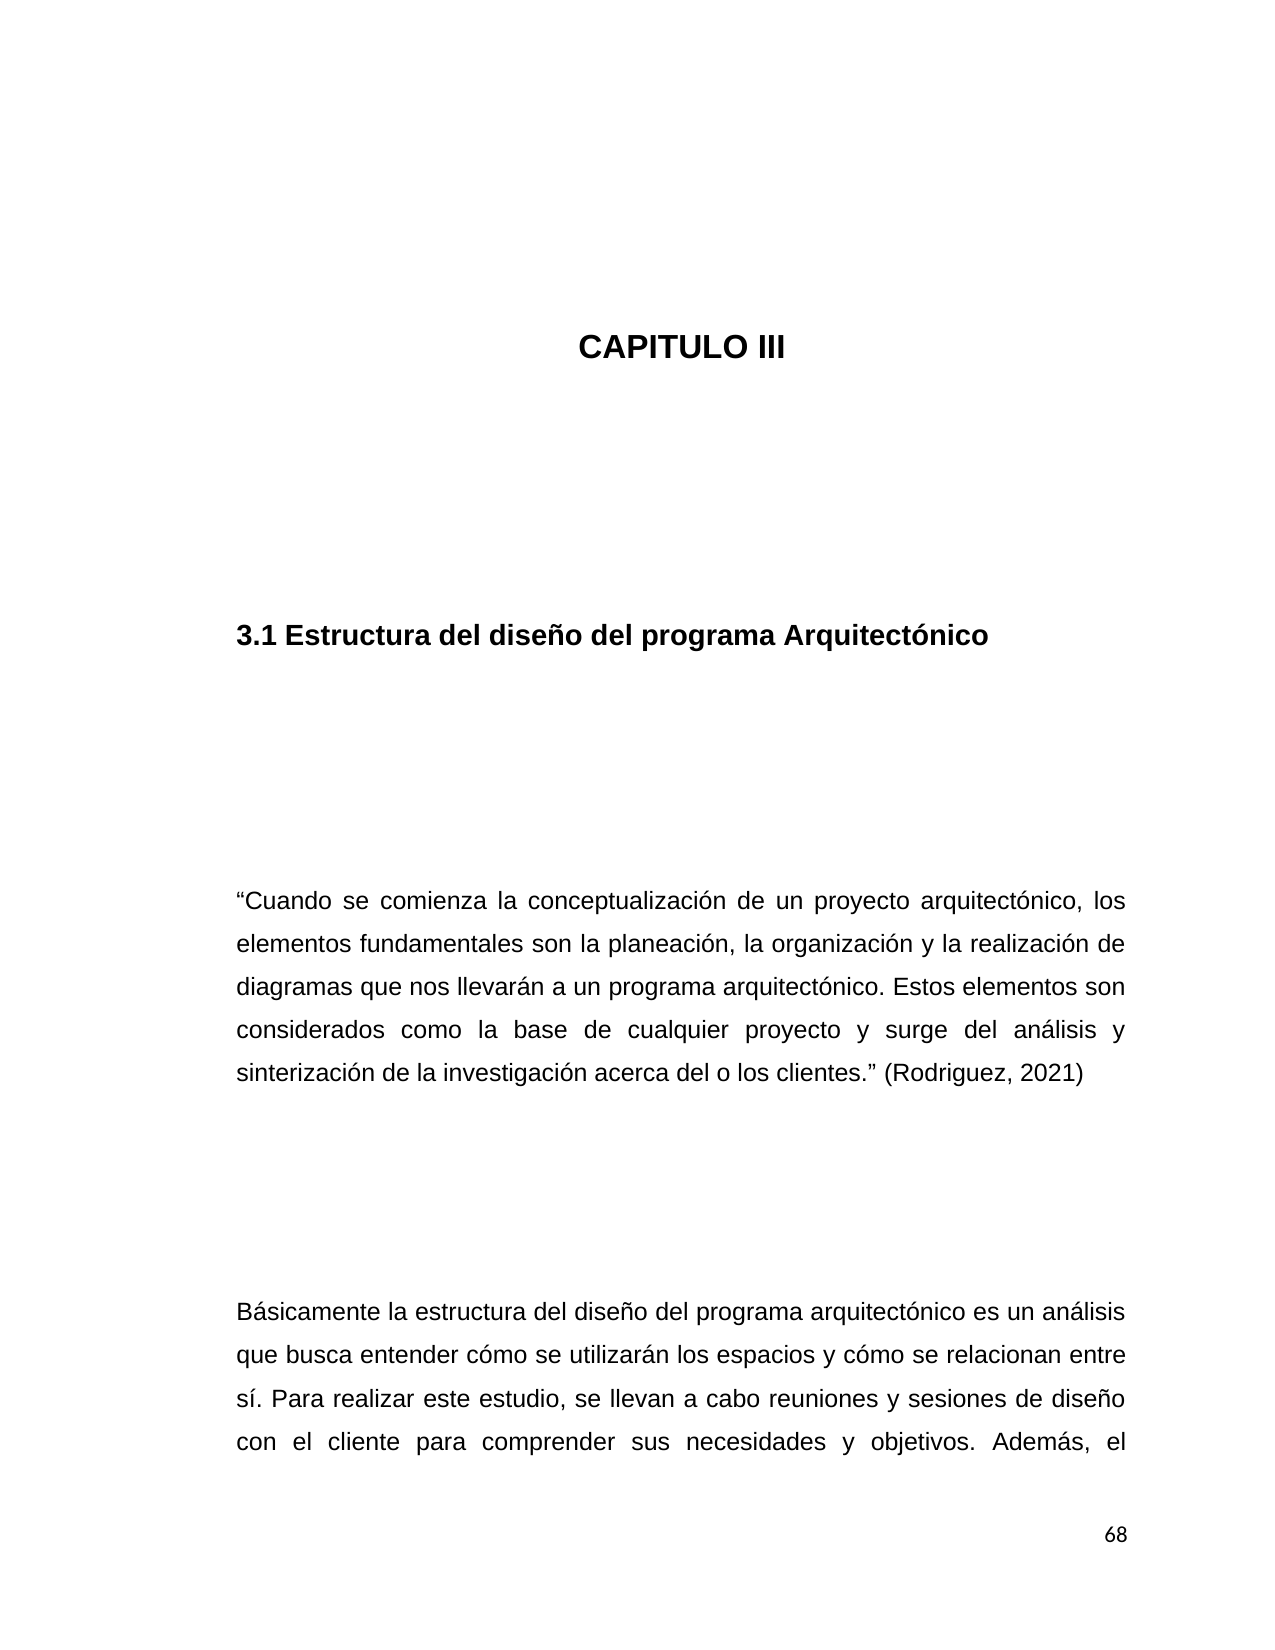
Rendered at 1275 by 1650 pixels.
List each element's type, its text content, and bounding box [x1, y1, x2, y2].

text “Cuando se comienza la conceptualización de un proyecto arquitectónico, los elementos fundamentales son la planeación, la organización y la realización de diagramas que nos llevarán a un programa arquitectónico. Estos elementos son considerados como la base de cualquier proyecto y surge del análisis y sinterización de la investigación acerca del o los clientes.” [236, 886, 1127, 1087]
text 3.1 Estructura del diseño del programa Arquitectónico [236, 618, 1127, 651]
text CAPITULO III [236, 327, 1127, 366]
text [236, 1297, 1127, 1455]
